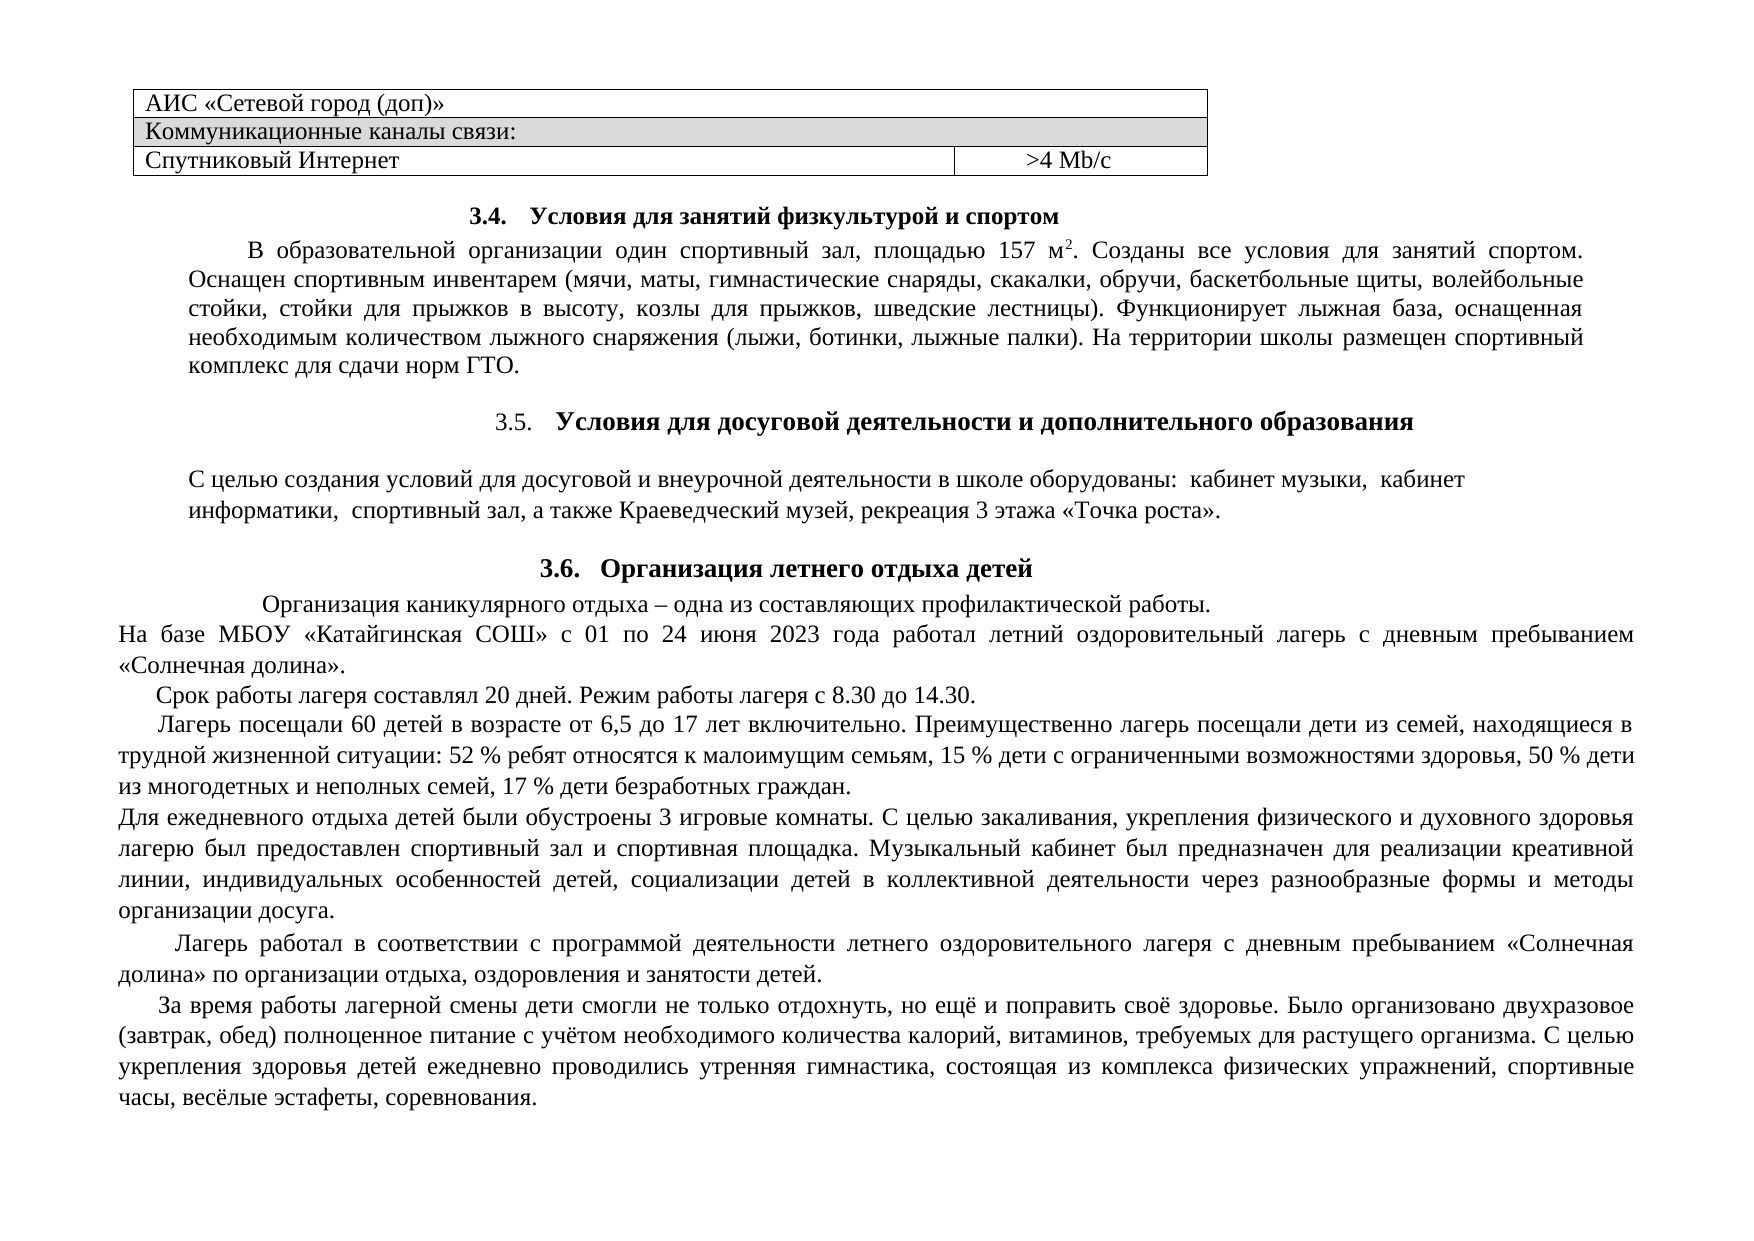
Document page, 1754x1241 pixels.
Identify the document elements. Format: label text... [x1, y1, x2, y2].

text Срок работы лагеря составлял 20 дней. Режим работы лагеря с 8.30 до 14.30. [118, 679, 1636, 709]
list Условия для досуговой деятельности и дополнительного образования [188, 405, 1583, 436]
text За время работы лагерной смены дети смогли не только отдохнуть, но ещё и поправить своё здоровье. Было организовано двухразовое (завтрак, обед) полноценное питание с учётом необходимого количества калорий, витаминов, требуемых для растущего организма. С целью укрепления здоровья детей ежедневно проводились утренняя гимнастика, состоящая из комплекса физических упражнений, спортивные часы, весёлые эстафеты, соревнования. [118, 988, 1636, 1110]
table_cell >4 Mb/c [955, 147, 1207, 174]
text Для ежедневного отдыха детей были обустроены 3 игровые комнаты. С целью закаливания, укрепления физического и духовного здоровья лагерю был предоставлен спортивный зал и спортивная площадка. Музыкальный кабинет был предназначен для реализации креативной линии, индивидуальных особенностей детей, социализации детей в коллективной деятельности через разнообразные формы и методы организации досуга. [118, 802, 1636, 924]
text Организация каникулярного отдыха – одна из составляющих профилактической работы. [188, 589, 1583, 617]
subtitle Условия для занятий физкультурой и спортом [469, 201, 1636, 230]
table_cell Коммуникационные каналы связи: [134, 118, 1207, 146]
text На базе МБОУ «Катайгинская СОШ» с 01 по 24 июня 2023 года работал летний оздоровительный лагерь с дневным пребыванием «Солнечная долина». [118, 617, 1636, 679]
text С целью создания условий для досуговой и внеурочной деятельности в школе оборудованы: кабинет музыки, кабинет информатики, спортивный зал, а также Краеведческий музей, рекреация 3 этажа «Точка роста». [188, 464, 1583, 524]
subtitle Организация летнего отдыха детей [539, 552, 1636, 583]
table_cell АИС «Сетевой город (доп)» [134, 90, 1207, 117]
text Лагерь посещали 60 детей в возрасте от 6,5 до 17 лет включительно. Преимущественно лагерь посещали дети из семей, находящиеся в трудной жизненной ситуации: 52 % ребят относятся к малоимущим семьям, 15 % дети с ограниченными возможностями здоровья, 50 % дети из многодетных и неполных семей, 17 % дети безработных граждан. [118, 709, 1636, 800]
table_cell Спутниковый Интернет [134, 147, 954, 174]
text Лагерь работал в соответствии с программой деятельности летнего оздоровительного лагеря с дневным пребыванием «Солнечная долина» по организации отдыха, оздоровления и занятости детей. [118, 927, 1636, 988]
text В образовательной организации один спортивный зал, площадью 157 м2. Созданы все условия для занятий спортом. Оснащен спортивным инвентарем (мячи, маты, гимнастические снаряды, скакалки, обручи, баскетбольные щиты, волейбольные стойки, стойки для прыжков в высоту, козлы для прыжков, шведские лестницы). Функционирует лыжная база, оснащенная необходимым количеством лыжного снаряжения (лыжи, ботинки, лыжные палки). На территории школы размещен спортивный комплекс для сдачи норм ГТО. [188, 236, 1583, 379]
